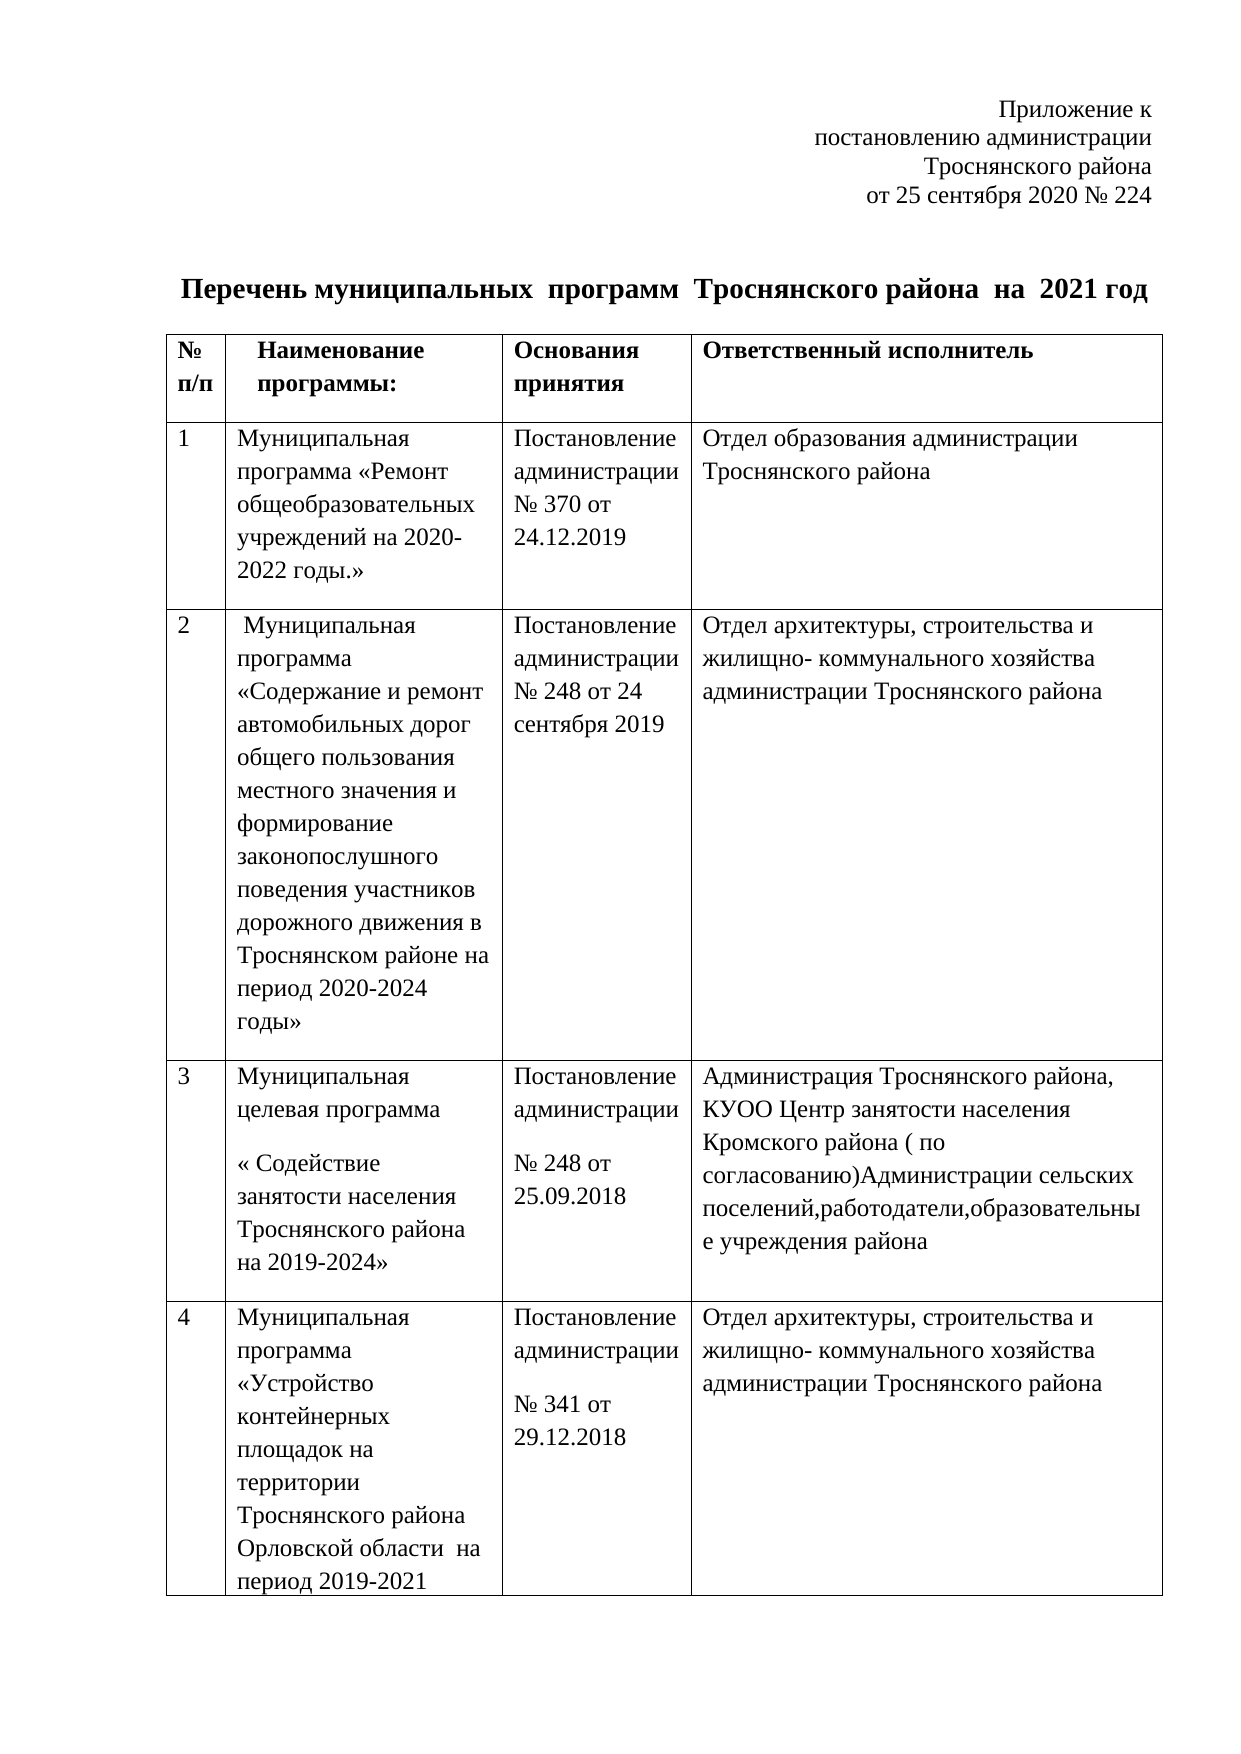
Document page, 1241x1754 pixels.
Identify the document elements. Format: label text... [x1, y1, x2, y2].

table_cell Муниципальная целевая программа « Содействие занятости населения Троснянского района на 2019-2024» [226, 1061, 502, 1301]
table_cell 4 [167, 1302, 225, 1595]
table_cell Муниципальная программа «Содержание и ремонт автомобильных дорог общего пользования местного значения и формирование законопослушного поведения участников дорожного движения в Троснянском районе на период 2020-2024 годы» [226, 610, 502, 1060]
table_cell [226, 1302, 502, 1595]
table_cell Постановление администрации № 248 от 25.09.2018 [503, 1061, 691, 1301]
table_header Ответственный исполнитель [692, 335, 1162, 422]
text Приложение к постановлению администрации [177, 94, 1152, 151]
text Перечень муниципальных программ Троснянского района на 2021 год [177, 271, 1152, 305]
table_cell Постановление администрации № 248 от 24 сентября 2019 [503, 610, 691, 1060]
table_cell Муниципальная программа «Ремонт общеобразовательных учреждений на 2020-2022 годы.» [226, 423, 502, 609]
text от 25 сентября 2020 № 224 [177, 180, 1152, 209]
table_cell Отдел образования администрации Троснянского района [692, 423, 1162, 609]
text Троснянского района [177, 151, 1152, 180]
table_cell Администрация Троснянского района, КУОО Центр занятости населения Кромского района ( по согласованию)Администрации сельских поселений,работодатели,образовательные учреждения района [692, 1061, 1162, 1301]
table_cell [692, 1302, 1162, 1595]
table_header Наименование программы: [226, 335, 502, 422]
table_cell 1 [167, 423, 225, 609]
table_cell Постановление администрации № 370 от 24.12.2019 [503, 423, 691, 609]
table_header № п/п [167, 335, 225, 422]
table_cell 3 [167, 1061, 225, 1301]
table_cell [503, 1302, 691, 1595]
table_cell 2 [167, 610, 225, 1060]
table_cell Отдел архитектуры, строительства и жилищно- коммунального хозяйства администрации Троснянского района [692, 610, 1162, 1060]
table_header Основания принятия [503, 335, 691, 422]
